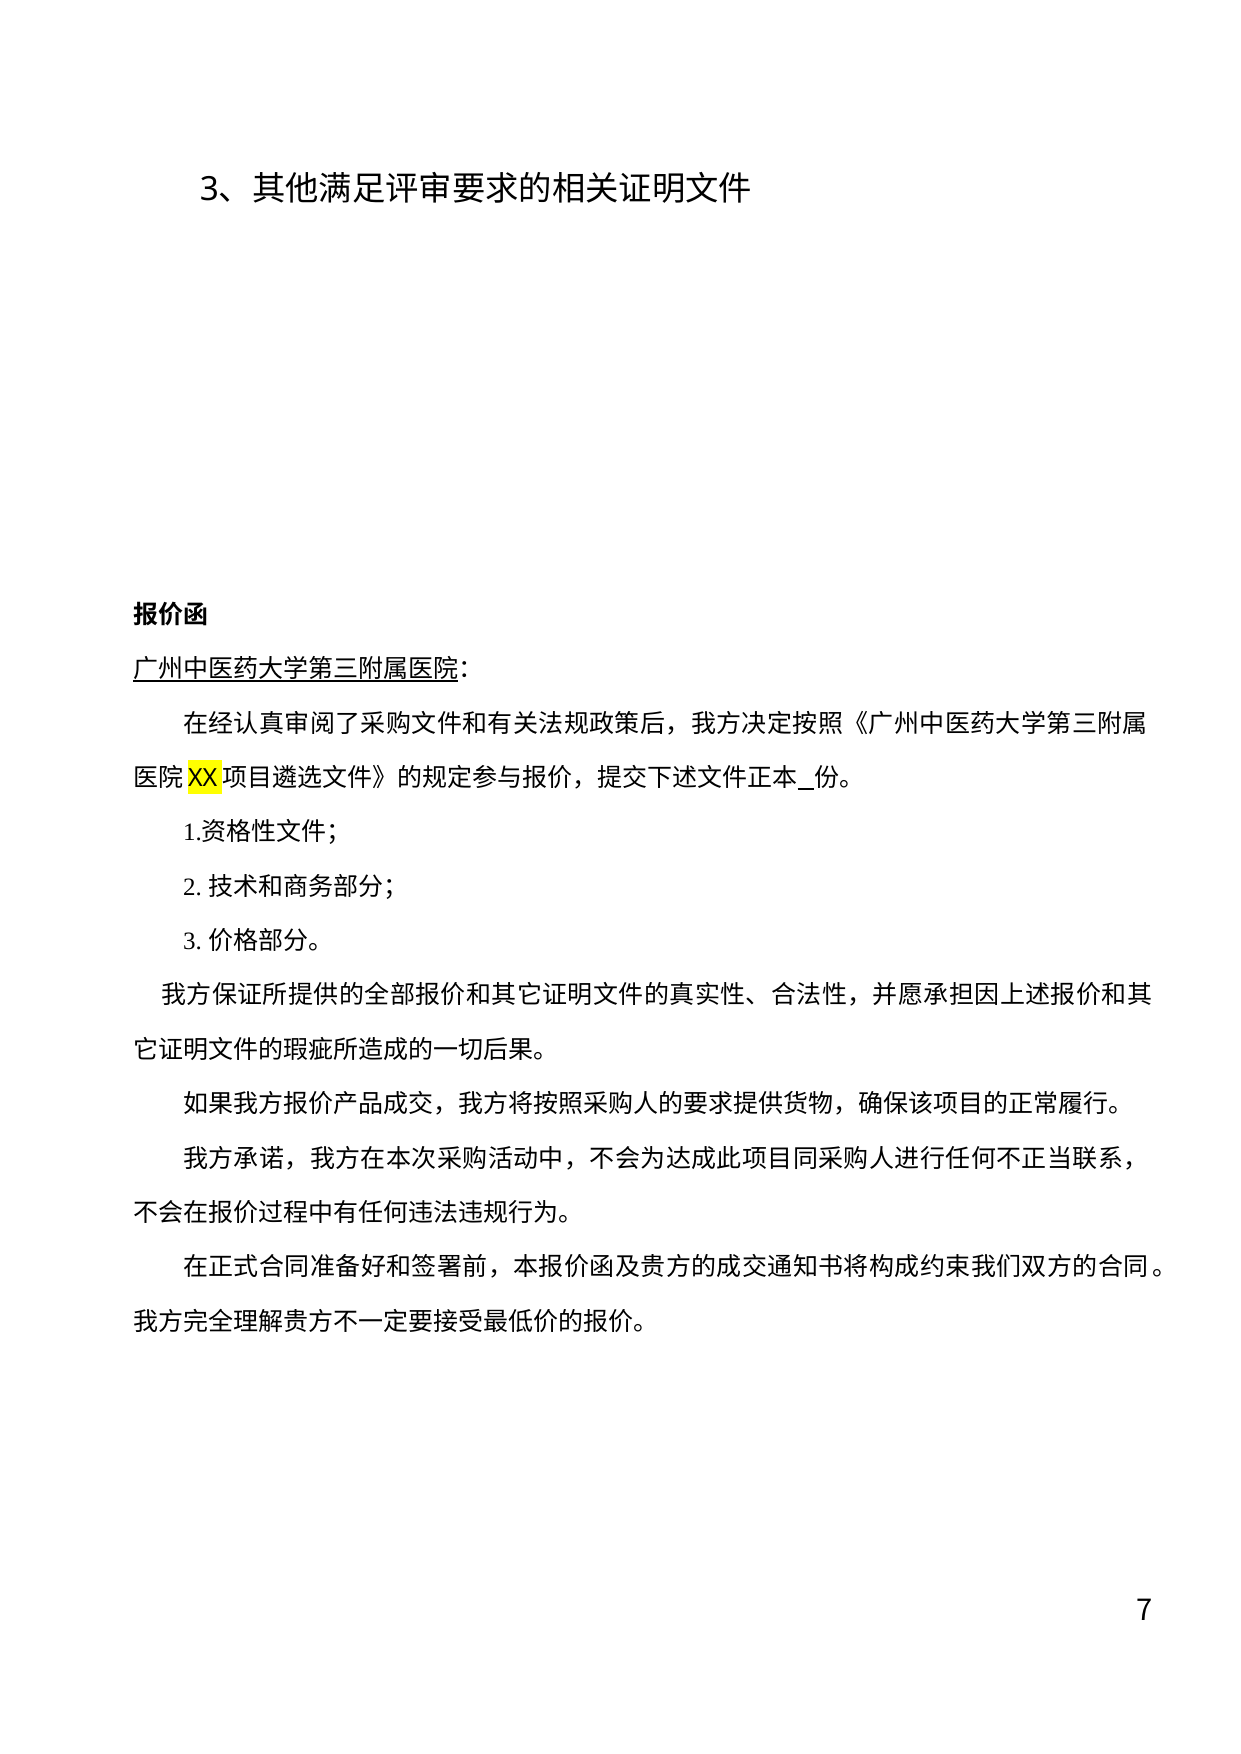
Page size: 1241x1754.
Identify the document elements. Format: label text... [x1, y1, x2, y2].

text 2. 技术和商务部分； [133, 866, 1126, 902]
text 如果我方报价产品成交，我方将按照采购人的要求提供货物，确保该项目的正常履行。 [133, 1084, 1152, 1120]
text 在经认真审阅了采购文件和有关法规政策后，我方决定按照《广州中医药大学第三附属医院XX项目遴选文件》的规定参与报价，提交下述文件正本 份。 [133, 703, 1149, 794]
text 3. 价格部分。 [133, 921, 1148, 957]
text 在正式合同准备好和签署前，本报价函及贵方的成交通知书将构成约束我们双方的合同。我方完全理解贵方不一定要接受最低价的报价。 [133, 1247, 1152, 1337]
text 我方承诺，我方在本次采购活动中，不会为达成此项目同采购人进行任何不正当联系，不会在报价过程中有任何违法违规行为。 [133, 1138, 1152, 1229]
text 广州中医药大学第三附属医院： [133, 649, 1152, 685]
text 报价函 [133, 594, 1152, 631]
text 3、其他满足评审要求的相关证明文件 [133, 153, 1152, 218]
text 我方保证所提供的全部报价和其它证明文件的真实性、合法性，并愿承担因上述报价和其它证明文件的瑕疵所造成的一切后果。 [133, 975, 1152, 1066]
text 1.资格性文件； [133, 812, 1149, 848]
